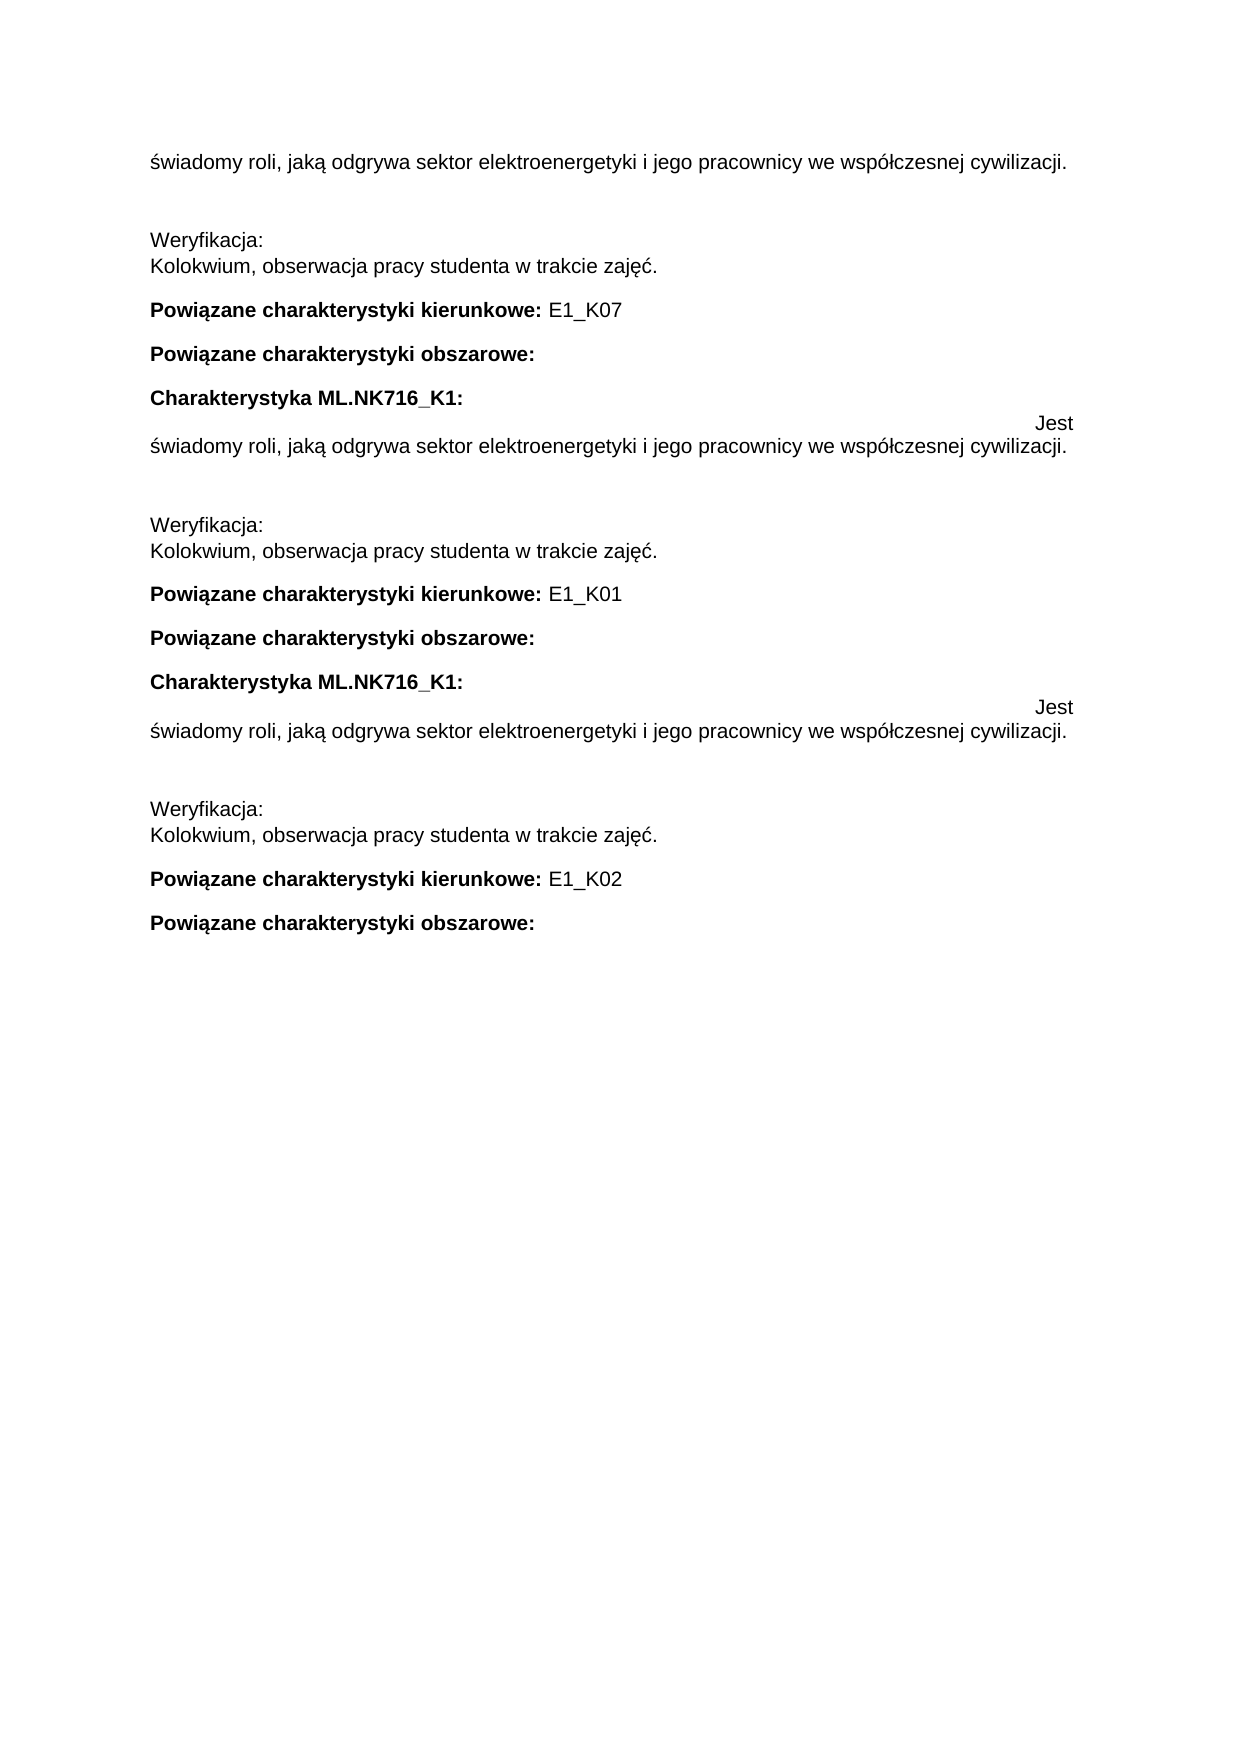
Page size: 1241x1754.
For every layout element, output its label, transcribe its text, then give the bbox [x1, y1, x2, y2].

text Weryfikacja: [150, 512, 1090, 536]
text Powiązane charakterystyki kierunkowe: E1_K01 [150, 582, 1090, 606]
text Weryfikacja: [150, 228, 1090, 252]
text Powiązane charakterystyki obszarowe: [150, 342, 1090, 366]
text Powiązane charakterystyki obszarowe: [150, 626, 1090, 650]
text Jest świadomy roli, jaką odgrywa sektor elektroenergetyki i jego pracownicy we współczesnej cywilizacji. [150, 150, 1090, 222]
text Kolokwium, obserwacja pracy studenta w trakcie zajęć. [150, 823, 1090, 847]
text Jest świadomy roli, jaką odgrywa sektor elektroenergetyki i jego pracownicy we współczesnej cywilizacji. [150, 695, 1090, 791]
text Charakterystyka ML.NK716_K1: [150, 385, 1090, 409]
text Weryfikacja: [150, 797, 1090, 821]
text Kolokwium, obserwacja pracy studenta w trakcie zajęć. [150, 538, 1090, 562]
text Powiązane charakterystyki kierunkowe: E1_K07 [150, 298, 1090, 322]
text Powiązane charakterystyki obszarowe: [150, 910, 1090, 934]
text Jest świadomy roli, jaką odgrywa sektor elektroenergetyki i jego pracownicy we współczesnej cywilizacji. [150, 410, 1090, 506]
text Charakterystyka ML.NK716_K1: [150, 670, 1090, 694]
text Kolokwium, obserwacja pracy studenta w trakcie zajęć. [150, 254, 1090, 278]
text Powiązane charakterystyki kierunkowe: E1_K02 [150, 867, 1090, 891]
